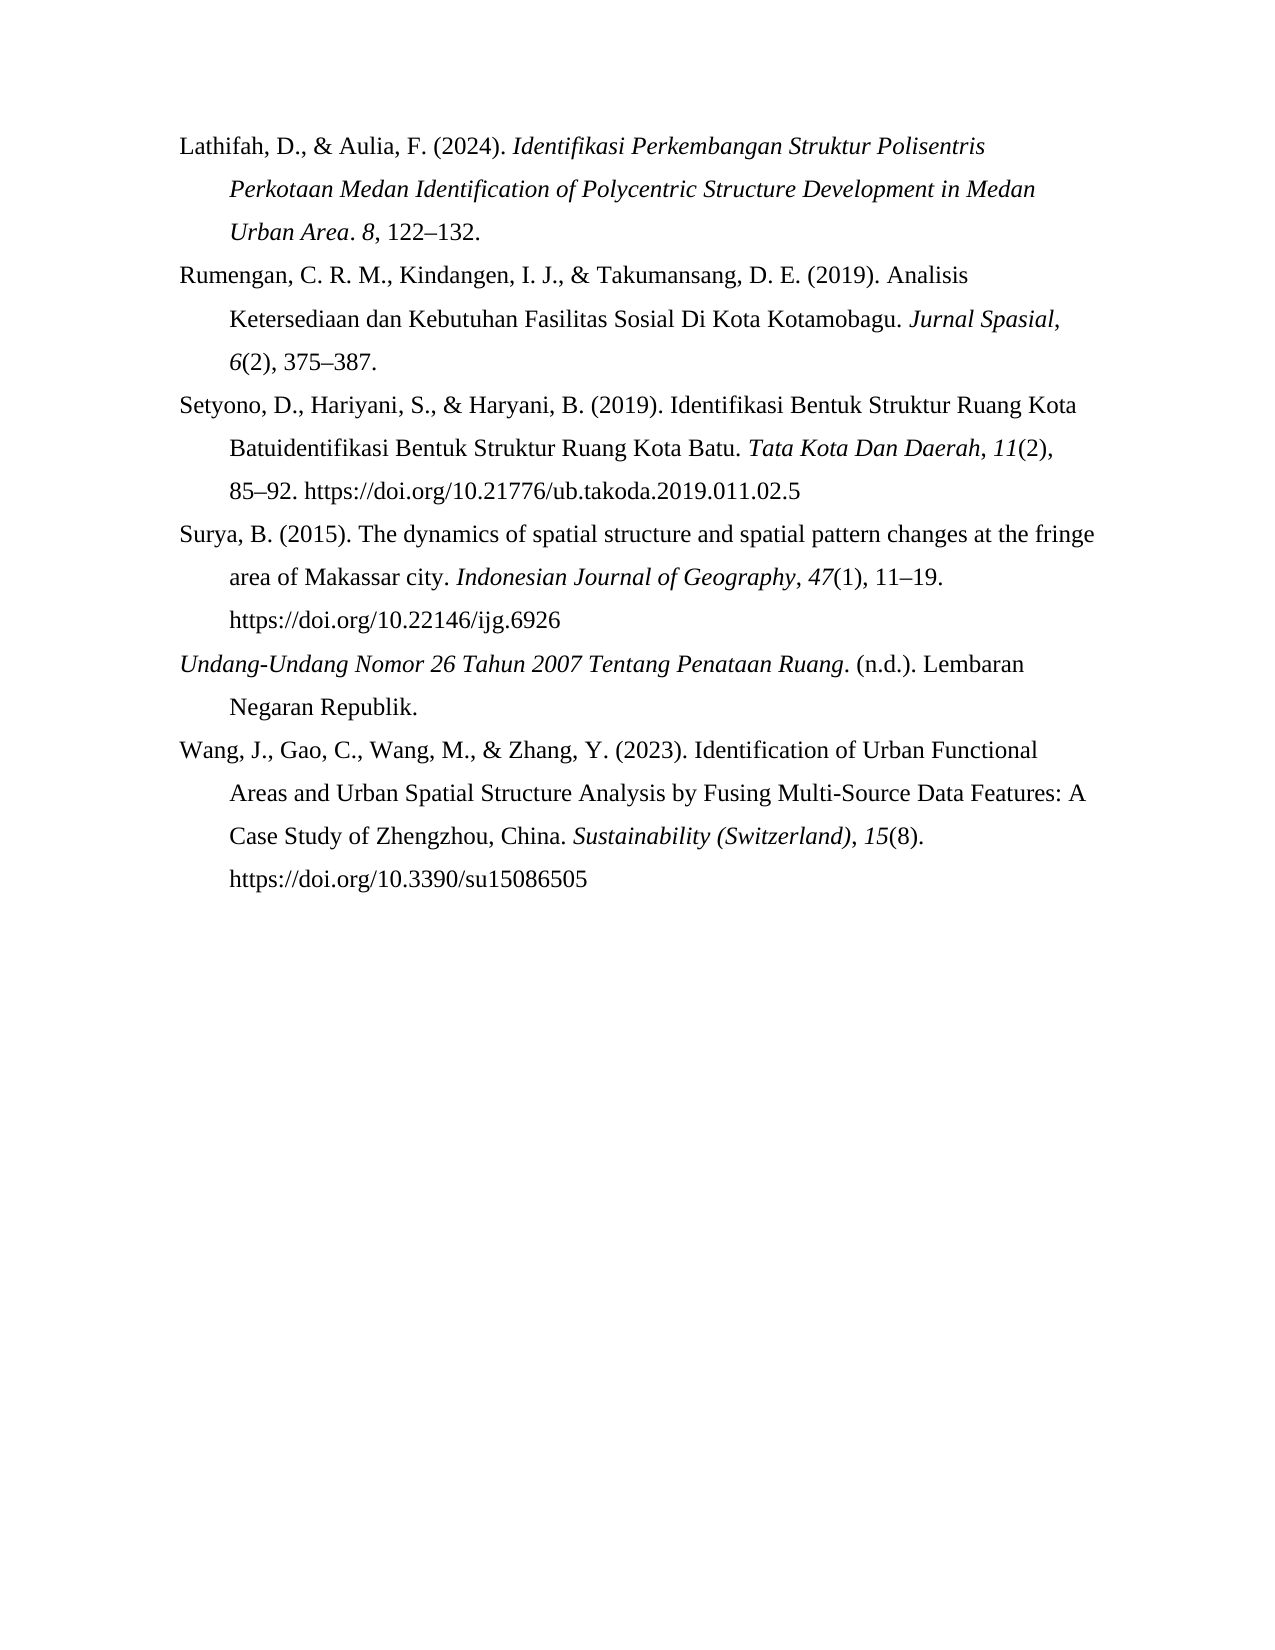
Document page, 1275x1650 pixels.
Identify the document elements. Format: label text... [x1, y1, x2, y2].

text Wang, J., Gao, C., Wang, M., & Zhang, Y. (2023). Identification of Urban Functional Areas and Urban Spatial Structure Analysis by Fusing Multi-Source Data Features: A Case Study of Zhengzhou, China. Sustainability (Switzerland), 15(8). https://doi.org/10.3390/su15086505 [179, 735, 1096, 893]
text Lathifah, D., & Aulia, F. (2024). Identifikasi Perkembangan Struktur Polisentris Perkotaan Medan Identification of Polycentric Structure Development in Medan Urban Area. 8, 122–132. [179, 131, 1096, 246]
text Setyono, D., Hariyani, S., & Haryani, B. (2019). Identifikasi Bentuk Struktur Ruang Kota Batuidentifikasi Bentuk Struktur Ruang Kota Batu. Tata Kota Dan Daerah, 11(2), 85–92. https://doi.org/10.21776/ub.takoda.2019.011.02.5 [179, 390, 1096, 505]
text Rumengan, C. R. M., Kindangen, I. J., & Takumansang, D. E. (2019). Analisis Ketersediaan dan Kebutuhan Fasilitas Sosial Di Kota Kotamobagu. Jurnal Spasial, 6(2), 375–387. [179, 261, 1096, 376]
text Surya, B. (2015). The dynamics of spatial structure and spatial pattern changes at the fringe area of Makassar city. Indonesian Journal of Geography, 47(1), 11–19. https://doi.org/10.22146/ijg.6926 [179, 519, 1096, 634]
text Undang-Undang Nomor 26 Tahun 2007 Tentang Penataan Ruang. (n.d.). Lembaran Negaran Republik. [179, 649, 1096, 721]
